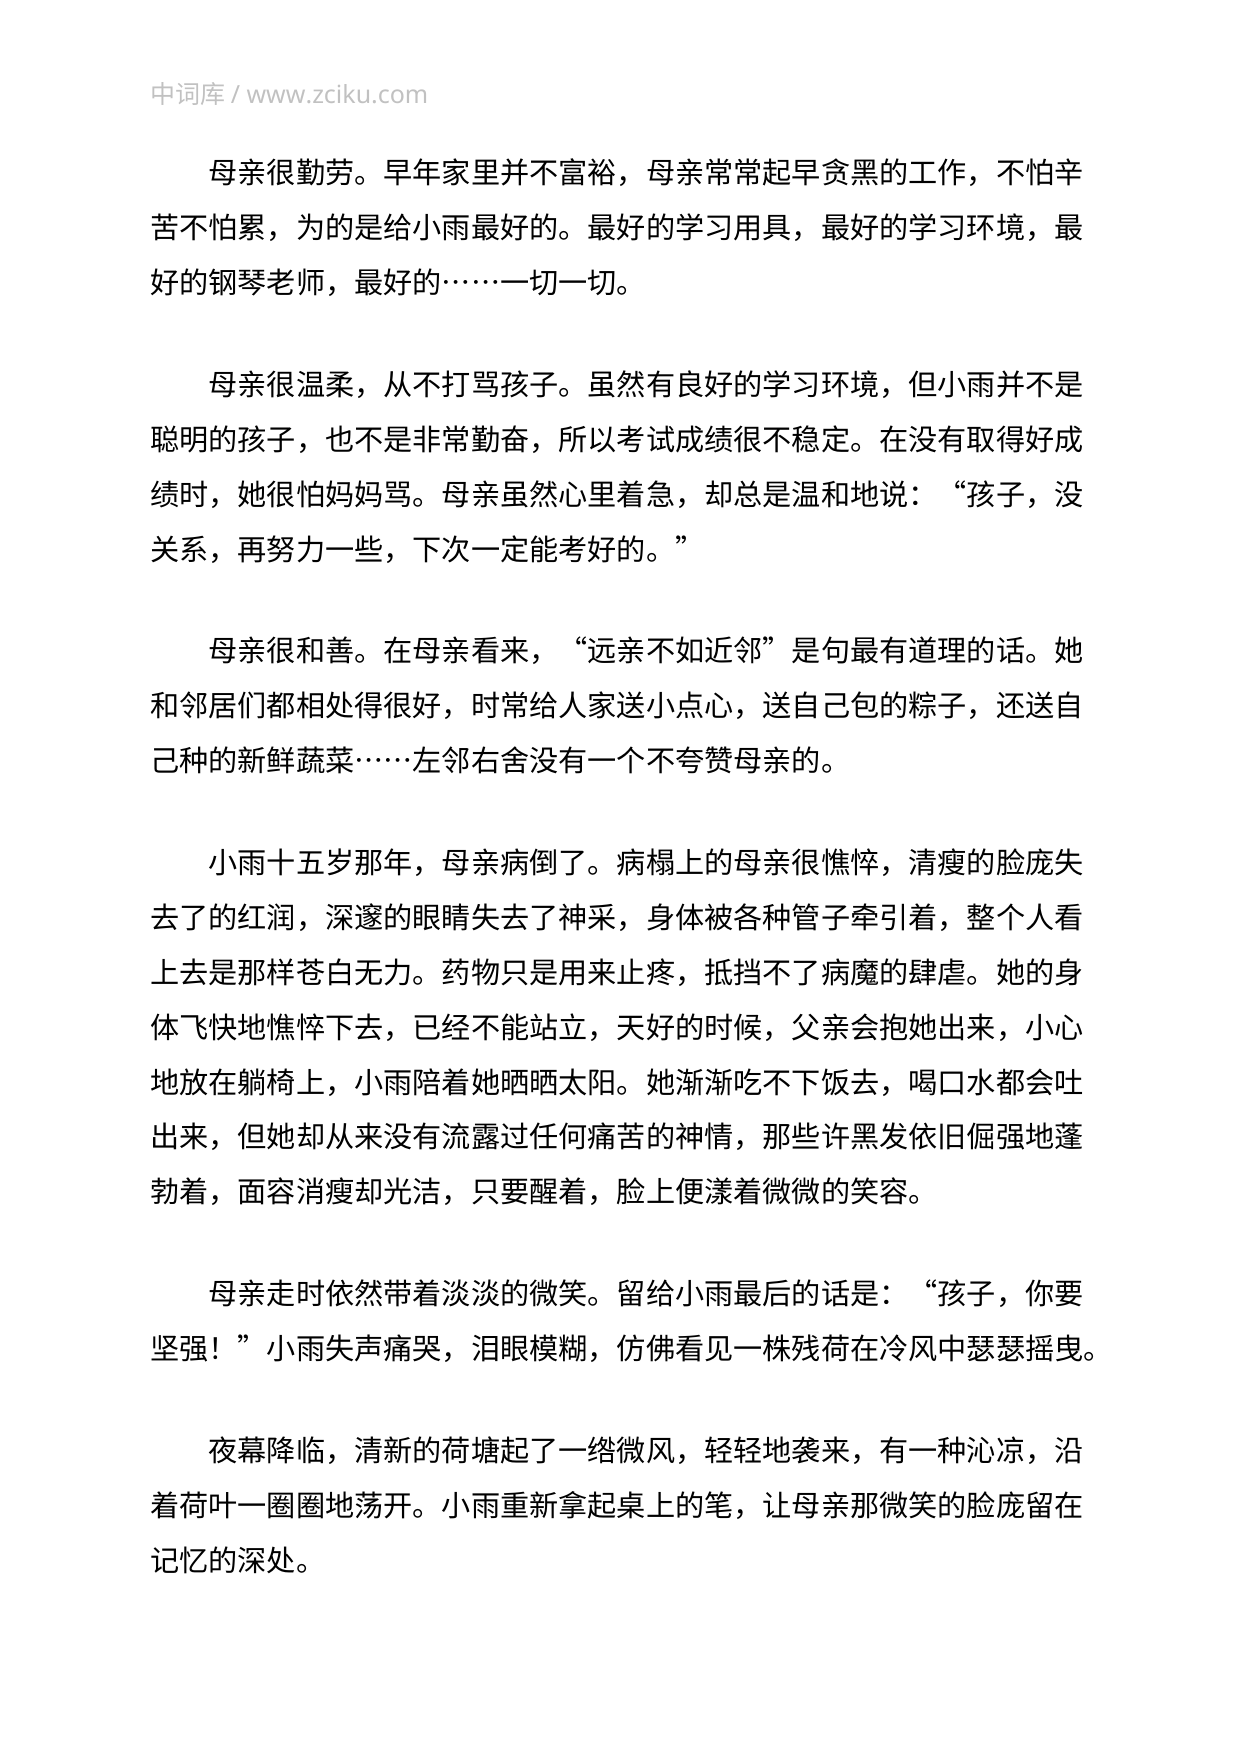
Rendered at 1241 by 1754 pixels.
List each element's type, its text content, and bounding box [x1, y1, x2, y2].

text 母亲很温柔，从不打骂孩子。虽然有良好的学习环境，但小雨并不是聪明的孩子，也不是非常勤奋，所以考试成绩很不稳定。在没有取得好成绩时，她很怕妈妈骂。母亲虽然心里着急，却总是温和地说：“孩子，没关系，再努力一些，下次一定能考好的。” [150, 362, 1090, 568]
text 小雨十五岁那年，母亲病倒了。病榻上的母亲很憔悴，清瘦的脸庞失去了的红润，深邃的眼睛失去了神采，身体被各种管子牵引着，整个人看上去是那样苍白无力。药物只是用来止疼，抵挡不了病魔的肆虐。她的身体飞快地憔悴下去，已经不能站立，天好的时候，父亲会抱她出来，小心地放在躺椅上，小雨陪着她晒晒太阳。她渐渐吃不下饭去，喝口水都会吐出来，但她却从来没有流露过任何痛苦的神情，那些许黑发依旧倔强地蓬勃着，面容消瘦却光洁，只要醒着，脸上便漾着微微的笑容。 [150, 839, 1090, 1211]
text 夜幕降临，清新的荷塘起了一绺微风，轻轻地袭来，有一种沁凉，沿着荷叶一圈圈地荡开。小雨重新拿起桌上的笔，让母亲那微笑的脸庞留在记忆的深处。 [150, 1427, 1090, 1579]
text 母亲很勤劳。早年家里并不富裕，母亲常常起早贪黑的工作，不怕辛苦不怕累，为的是给小雨最好的。最好的学习用具，最好的学习环境，最好的钢琴老师，最好的……一切一切。 [150, 150, 1090, 302]
text 母亲很和善。在母亲看来，“远亲不如近邻”是句最有道理的话。她和邻居们都相处得很好，时常给人家送小点心，送自己包的粽子，还送自己种的新鲜蔬菜……左邻右舍没有一个不夸赞母亲的。 [150, 628, 1090, 780]
text 母亲走时依然带着淡淡的微笑。留给小雨最后的话是：“孩子，你要坚强！”小雨失声痛哭，泪眼模糊，仿佛看见一株残荷在冷风中瑟瑟摇曳。 [150, 1271, 1090, 1368]
